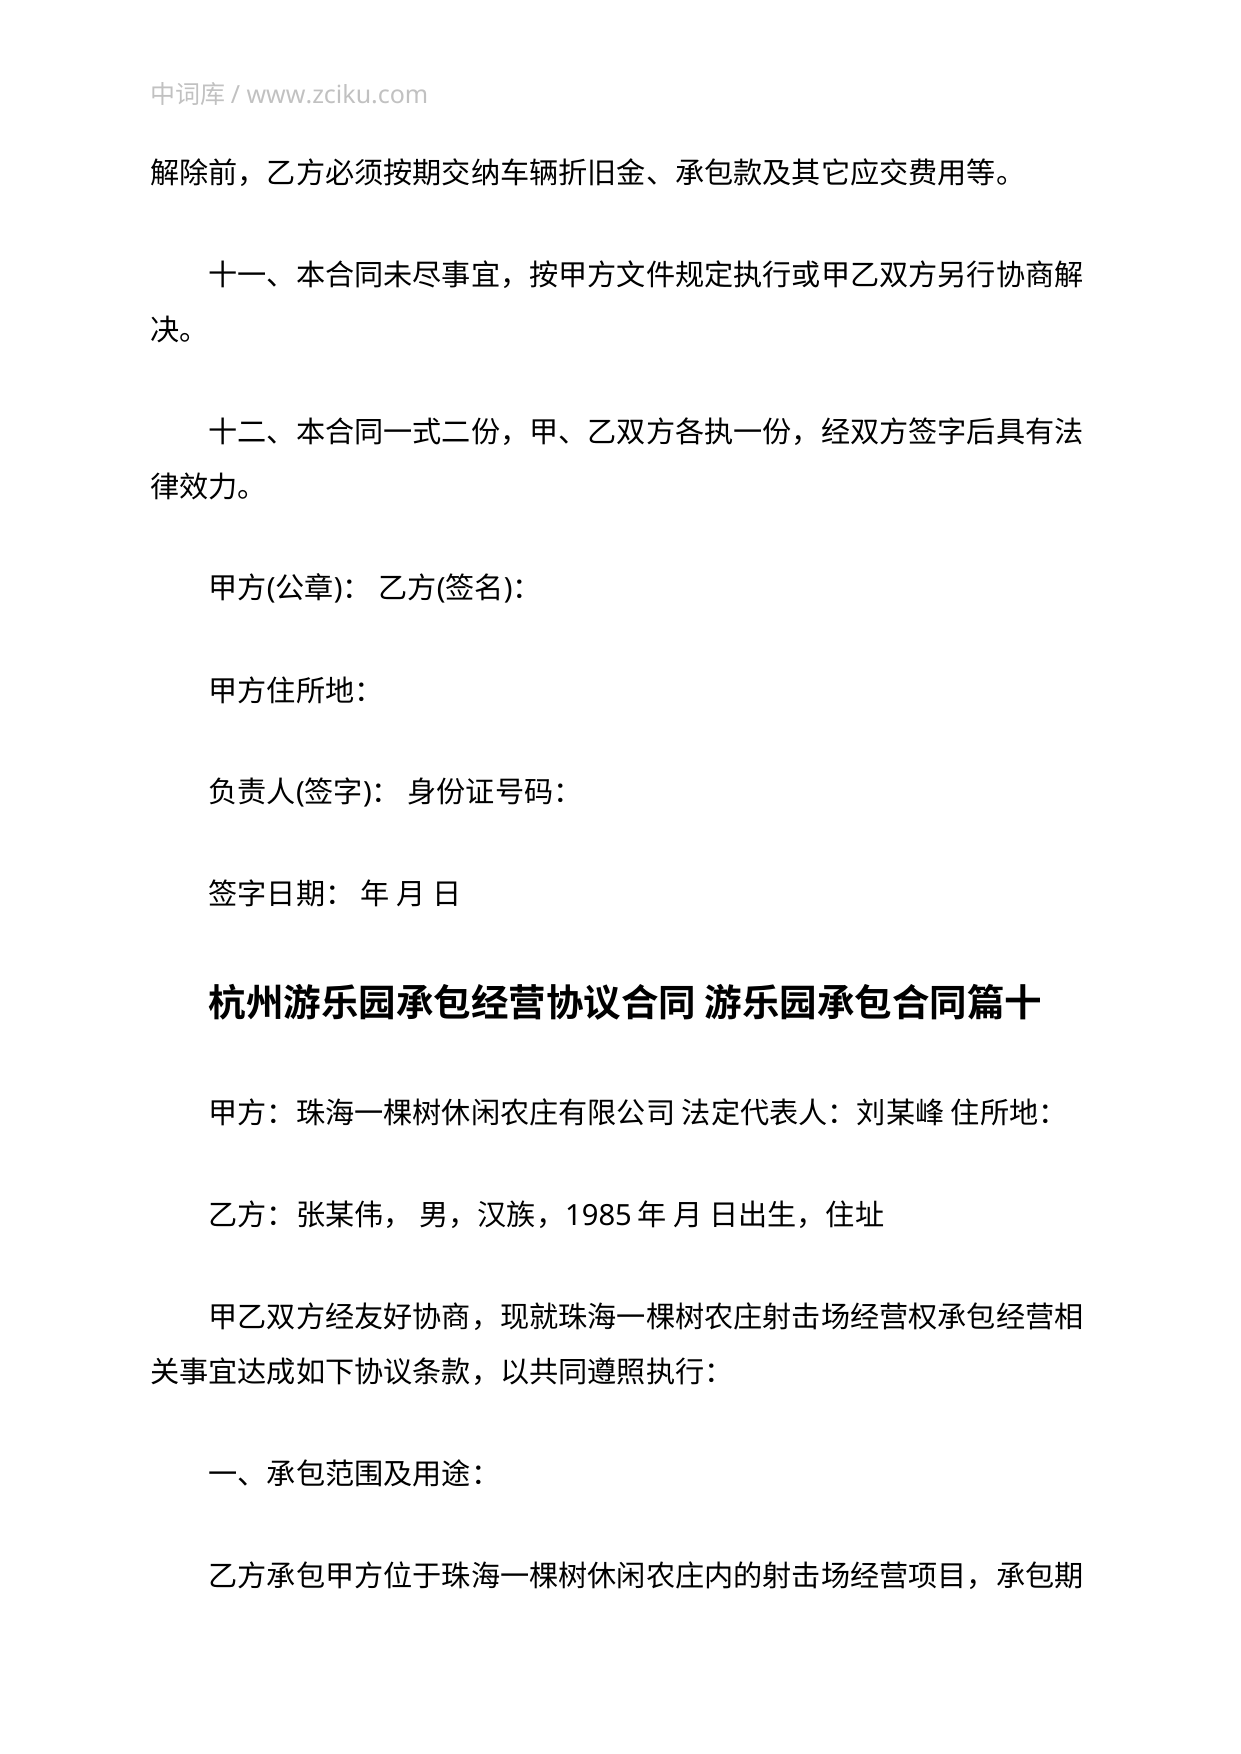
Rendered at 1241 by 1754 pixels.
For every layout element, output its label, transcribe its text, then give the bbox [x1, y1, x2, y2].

text 甲方住所地： [150, 667, 1090, 709]
text 签字日期： 年 月 日 [150, 871, 1090, 913]
text 负责人(签字)： 身份证号码： [150, 769, 1090, 811]
text 杭州游乐园承包经营协议合同 游乐园承包合同篇十 [150, 973, 1090, 1027]
text 甲乙双方经友好协商，现就珠海一棵树农庄射击场经营权承包经营相关事宜达成如下协议条款，以共同遵照执行： [150, 1294, 1090, 1391]
text 甲方：珠海一棵树休闲农庄有限公司 法定代表人：刘某峰 住所地： [150, 1090, 1090, 1132]
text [150, 150, 1090, 192]
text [150, 1552, 1090, 1594]
text 甲方(公章)： 乙方(签名)： [150, 565, 1090, 607]
text 十二、本合同一式二份，甲、乙双方各执一份，经双方签字后具有法律效力。 [150, 408, 1090, 506]
text 乙方：张某伟， 男，汉族，1985年 月 日出生，住址 [150, 1192, 1090, 1234]
text 十一、本合同未尽事宜，按甲方文件规定执行或甲乙双方另行协商解决。 [150, 252, 1090, 349]
text 一、承包范围及用途： [150, 1450, 1090, 1493]
